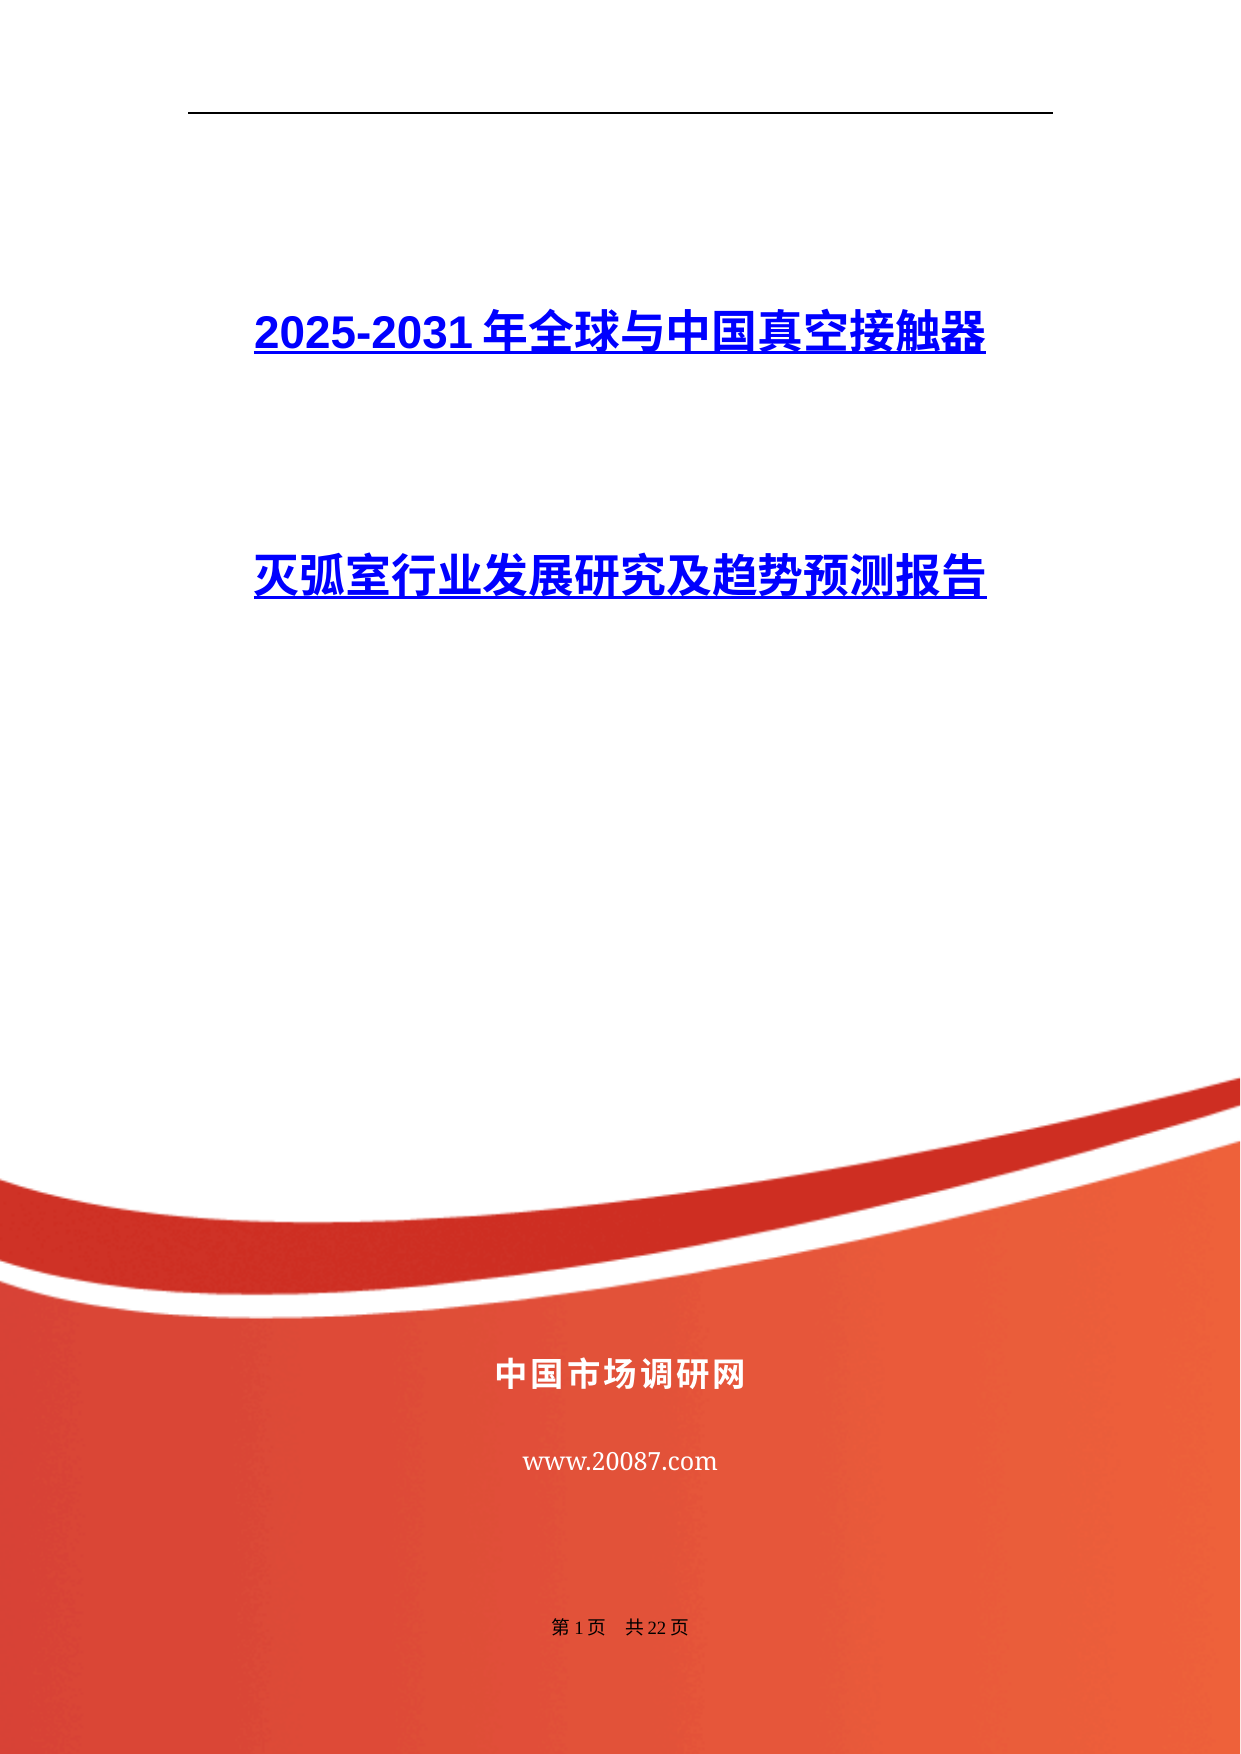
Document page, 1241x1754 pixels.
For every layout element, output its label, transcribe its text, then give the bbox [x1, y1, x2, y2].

text www.20087.com [187, 1428, 1053, 1493]
picture [0, 1006, 1241, 1754]
subtitle 中国市场调研网 [187, 1339, 1053, 1404]
table_header 2025-2031年全球与中国真空接触器灭弧室行业发展研究及趋势预测报告 [188, 207, 1053, 773]
